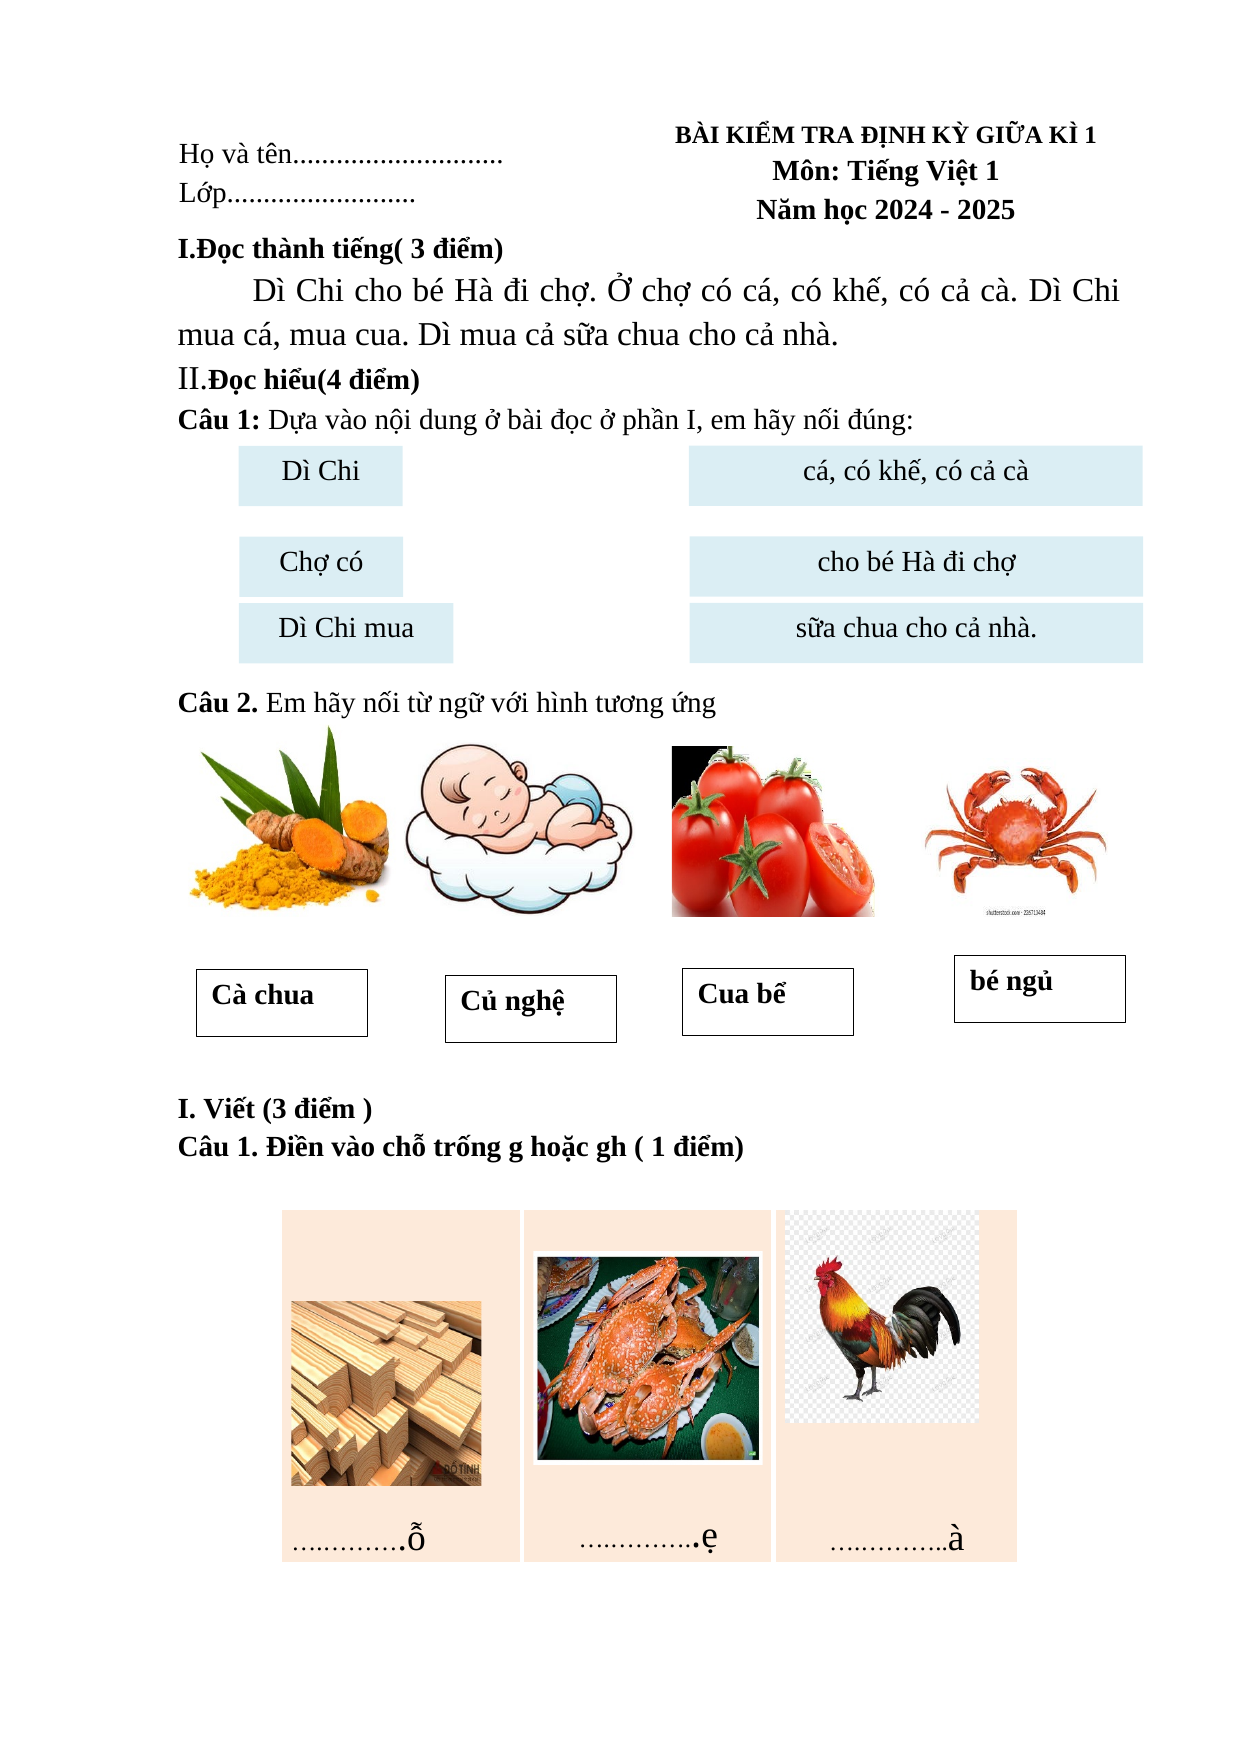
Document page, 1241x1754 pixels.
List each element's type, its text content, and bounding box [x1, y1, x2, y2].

picture [177, 724, 636, 917]
table_header ….………..ẹ [524, 1210, 771, 1562]
text Dì Chi cho bé Hà đi chợ. Ở chợ có cá, có khế, có cả cà. Dì Chi mua cá, mua cua. Dì mua cả sữa chua cho cả nhà. [177, 270, 1122, 352]
picture [533, 1251, 763, 1465]
picture [785, 1210, 979, 1423]
table_header Họ và tên............................. Lớp.......................... [177, 118, 649, 231]
text Câu 2. Em hãy nối từ ngữ với hình tương ứng [177, 686, 1122, 719]
text Câu 1. Điền vào chỗ trống g hoặc gh ( 1 điểm) [177, 1129, 1122, 1163]
text II.Đọc hiểu(4 điểm) [177, 358, 1122, 396]
picture [671, 746, 885, 917]
picture [291, 1301, 482, 1486]
table_header BÀI KIỂM TRA ĐỊNH KỲ GIỮA KÌ 1 Môn: Tiếng Việt 1 Năm học 2024 - 2025 [650, 118, 1122, 231]
text Câu 1: Dựa vào nội dung ở bài đọc ở phần I, em hãy nối đúng: [177, 402, 1122, 436]
text I.Đọc thành tiếng( 3 điểm) [177, 231, 1122, 265]
table_header ….……….ỗ [282, 1210, 520, 1562]
picture [920, 758, 1111, 917]
table_header ….………..à [776, 1210, 1017, 1562]
list Viết (3 điểm ) [177, 1091, 1122, 1124]
